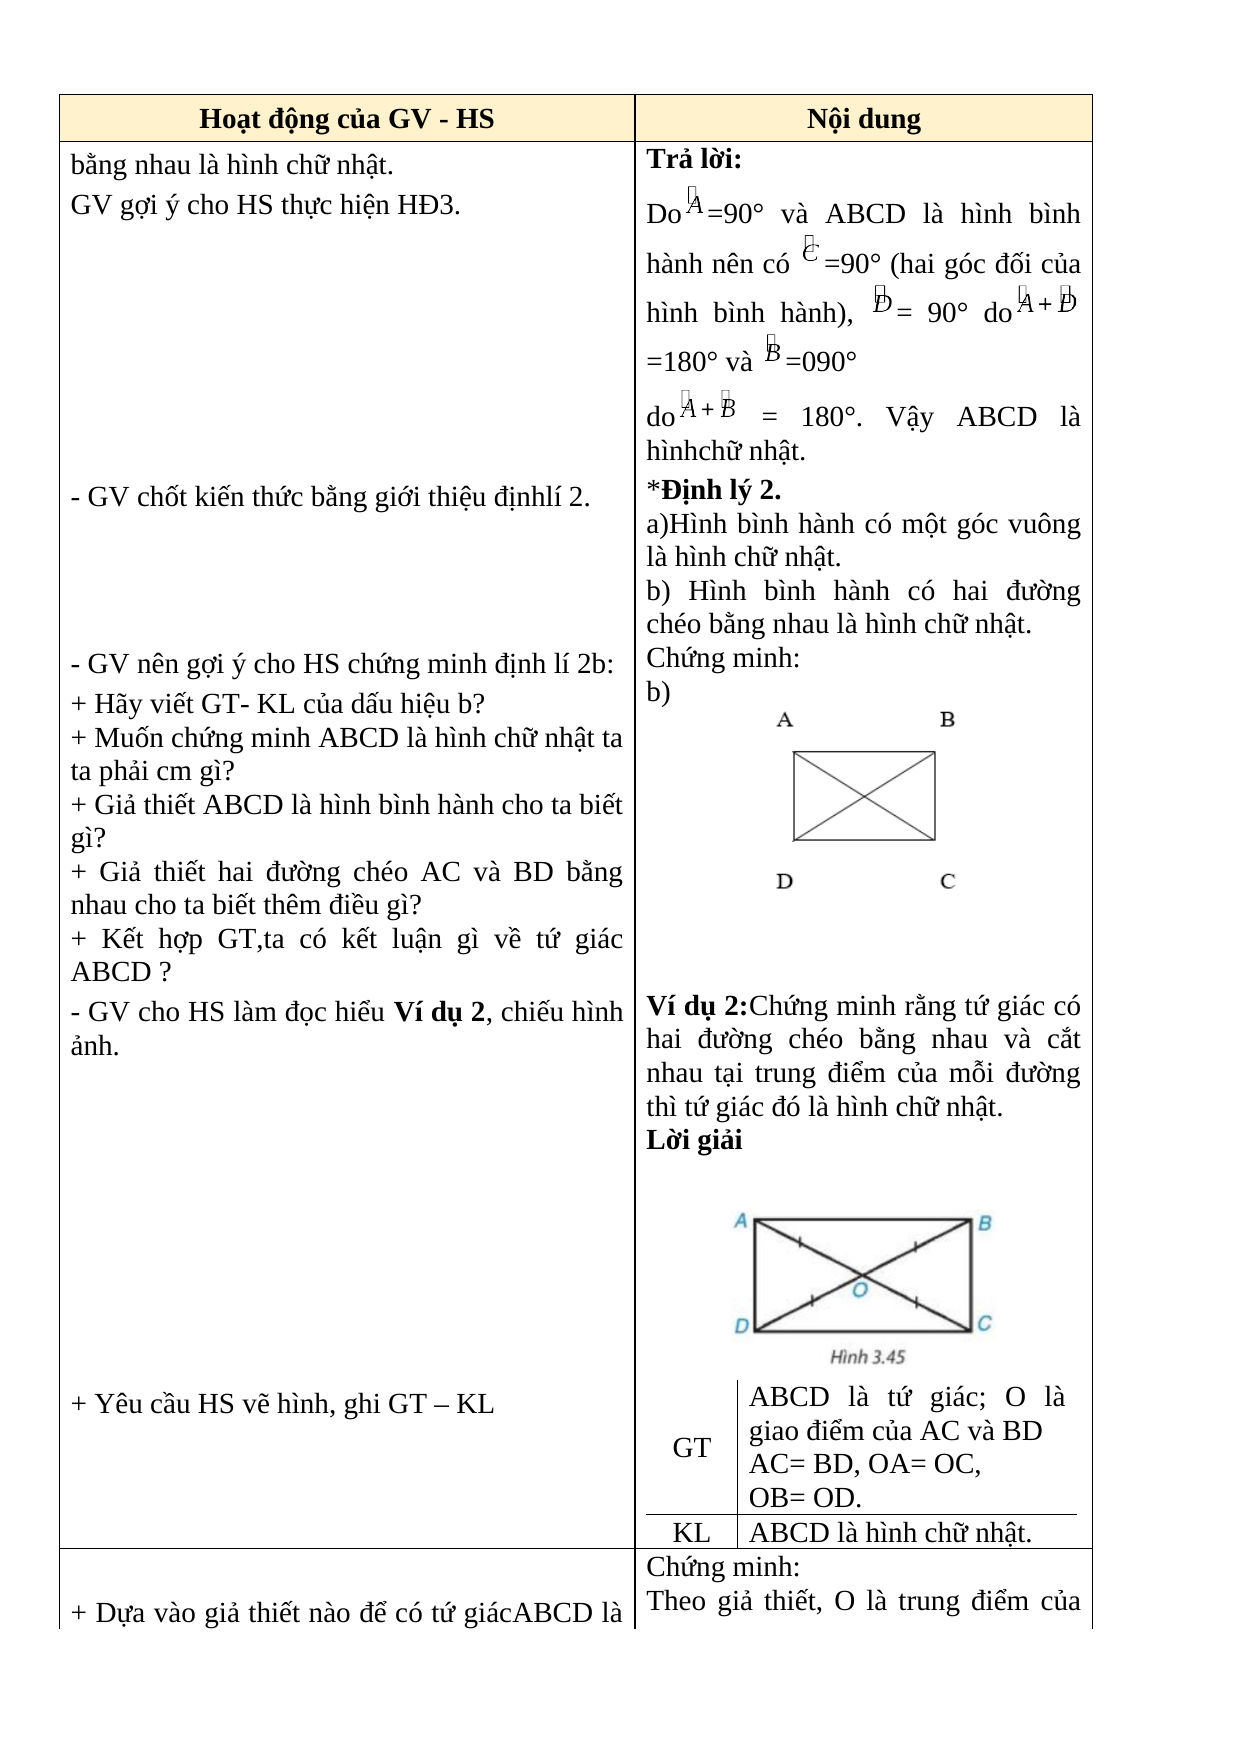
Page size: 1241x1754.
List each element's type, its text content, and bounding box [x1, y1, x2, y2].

table_cell [738, 1380, 1092, 1548]
table_cell - GV chốt kiến thức bằng giới thiệu địnhlí 2. [60, 473, 634, 640]
table_cell - GV cho HS làm đọc hiểu Ví dụ 2, chiếu hình ảnh. [60, 988, 634, 1379]
picture [720, 1189, 1008, 1380]
table_cell *Định lý 2. a)Hình bình hành có một góc vuông là hình chữ nhật. b) Hình bình hành có hai đường chéo bằng nhau là hình chữ nhật. [636, 473, 1092, 640]
table_cell Ví dụ 2:Chứng minh rằng tứ giác có hai đường chéo bằng nhau và cắt nhau tại trung điểm của mỗi đường thì tứ giác đó là hình chữ nhật. Lời giải [636, 988, 1092, 1379]
table_cell Chứng minh: b) [636, 640, 1092, 988]
table_cell - GV nên gợi ý cho HS chứng minh định lí 2b: + Hãy viết GT- KL của dấu hiệu b? + Muốn chứng minh ABCD là hình chữ nhật ta ta phải cm gì? + Giả thiết ABCD là hình bình hành cho ta biết gì? + Giả thiết hai đường chéo AC và BD bằng nhau cho ta biết thêm điều gì? + Kết hợp GT,ta có kết luận gì về tứ giác ABCD ? [60, 640, 634, 988]
table_cell + Yêu cầu HS vẽ hình, ghi GT – KL [60, 1380, 634, 1548]
table_cell [636, 1380, 737, 1548]
table_cell + Dựa vào giả thiết nào để có tứ giácABCD là hình bình hành? + Dựa vào giả thiết nào để biết hìnhbình hành ABCD là hình chữ nhật? [60, 1549, 634, 1629]
table_header Hoạt động của GV - HS [60, 95, 634, 141]
picture [769, 707, 959, 896]
table_header Nội dung [636, 95, 1092, 141]
